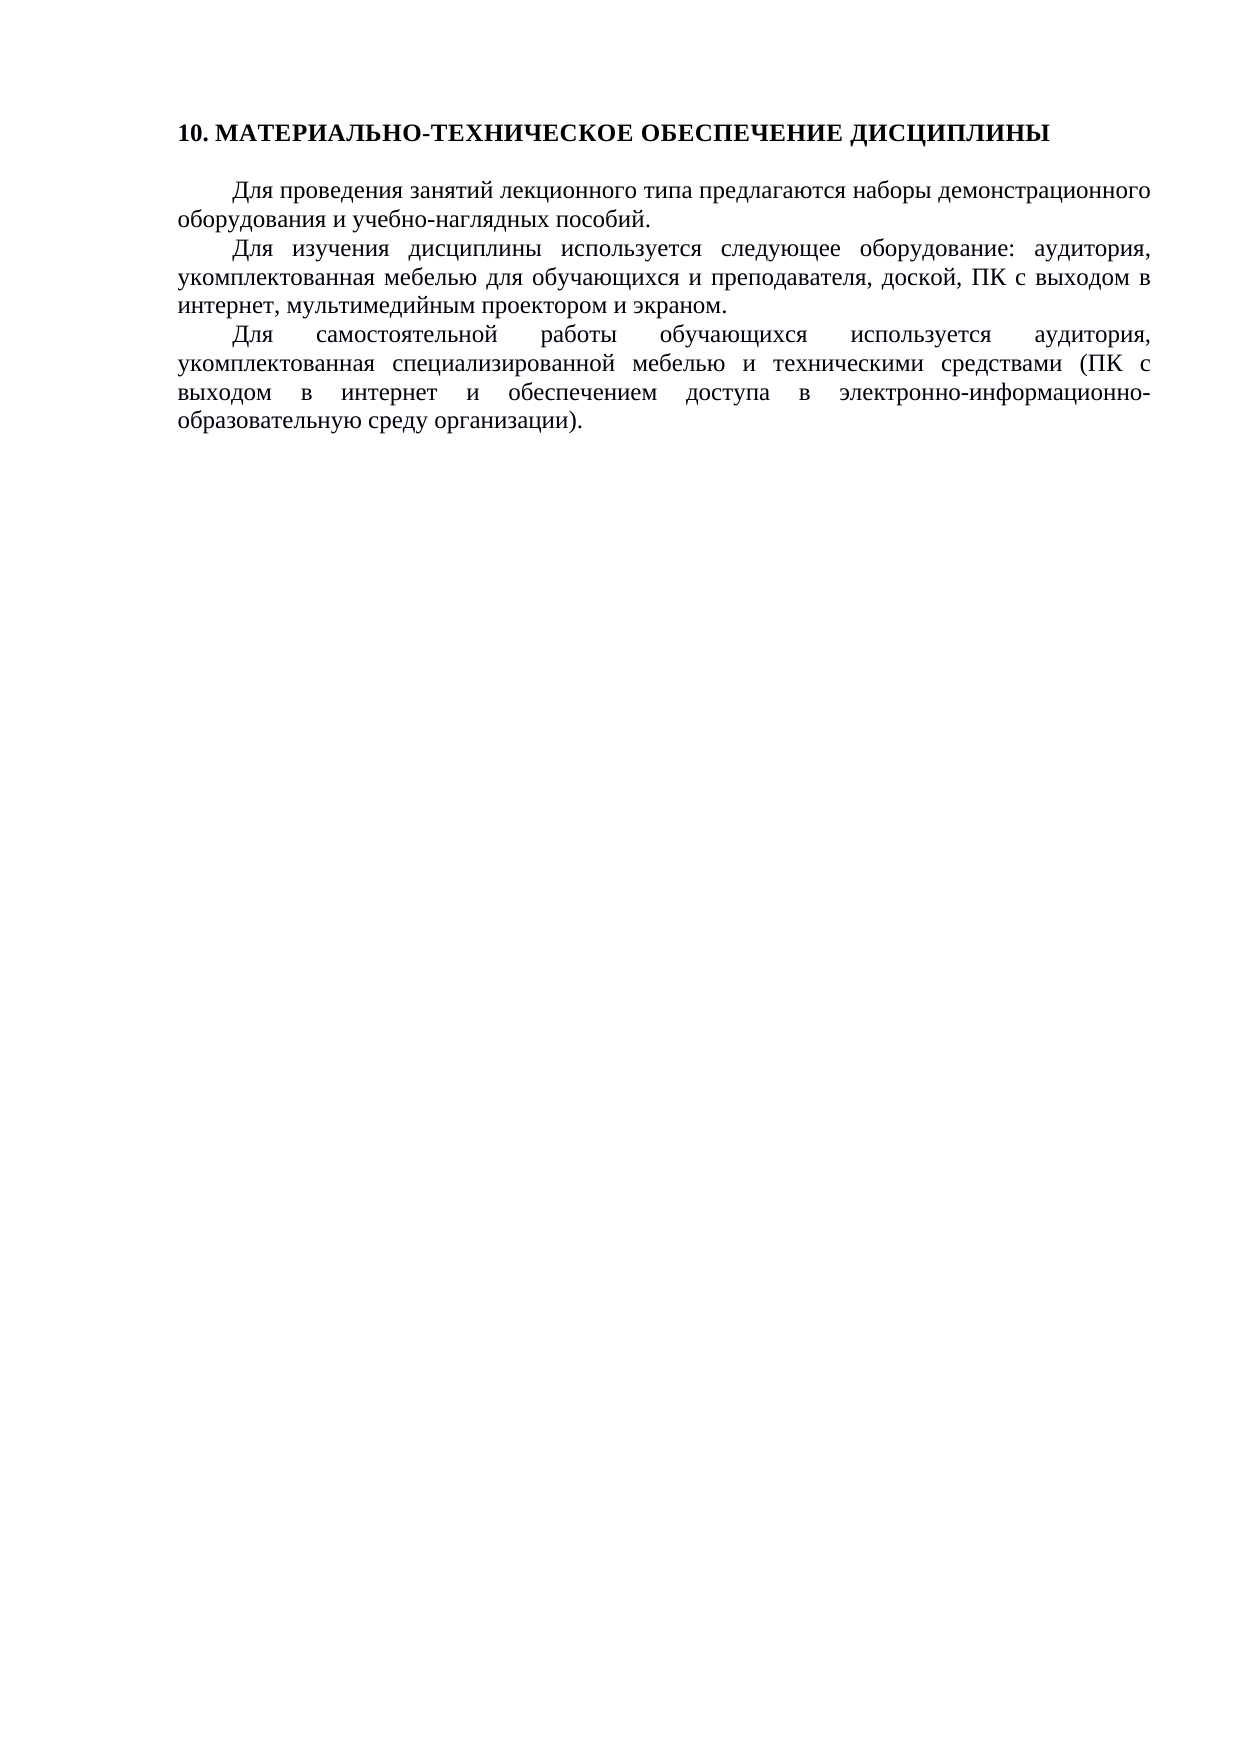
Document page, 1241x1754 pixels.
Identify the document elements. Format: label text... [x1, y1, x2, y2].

text 10. МАТЕРИАЛЬНО-ТЕХНИЧЕСКОЕ ОБЕСПЕЧЕНИЕ ДИСЦИПЛИНЫ [177, 118, 1152, 147]
text Для самостоятельной работы обучающихся используется аудитория, укомплектованная специализированной мебелью и техническими средствами (ПК с выходом в интернет и обеспечением доступа в электронно-информационно-образовательную среду организации). [177, 319, 1152, 434]
text Для проведения занятий лекционного типа предлагаются наборы демонстрационного оборудования и учебно-наглядных пособий. [177, 176, 1152, 233]
text Для изучения дисциплины используется следующее оборудование: аудитория, укомплектованная мебелью для обучающихся и преподавателя, доской, ПК с выходом в интернет, мультимедийным проектором и экраном. [177, 233, 1152, 319]
